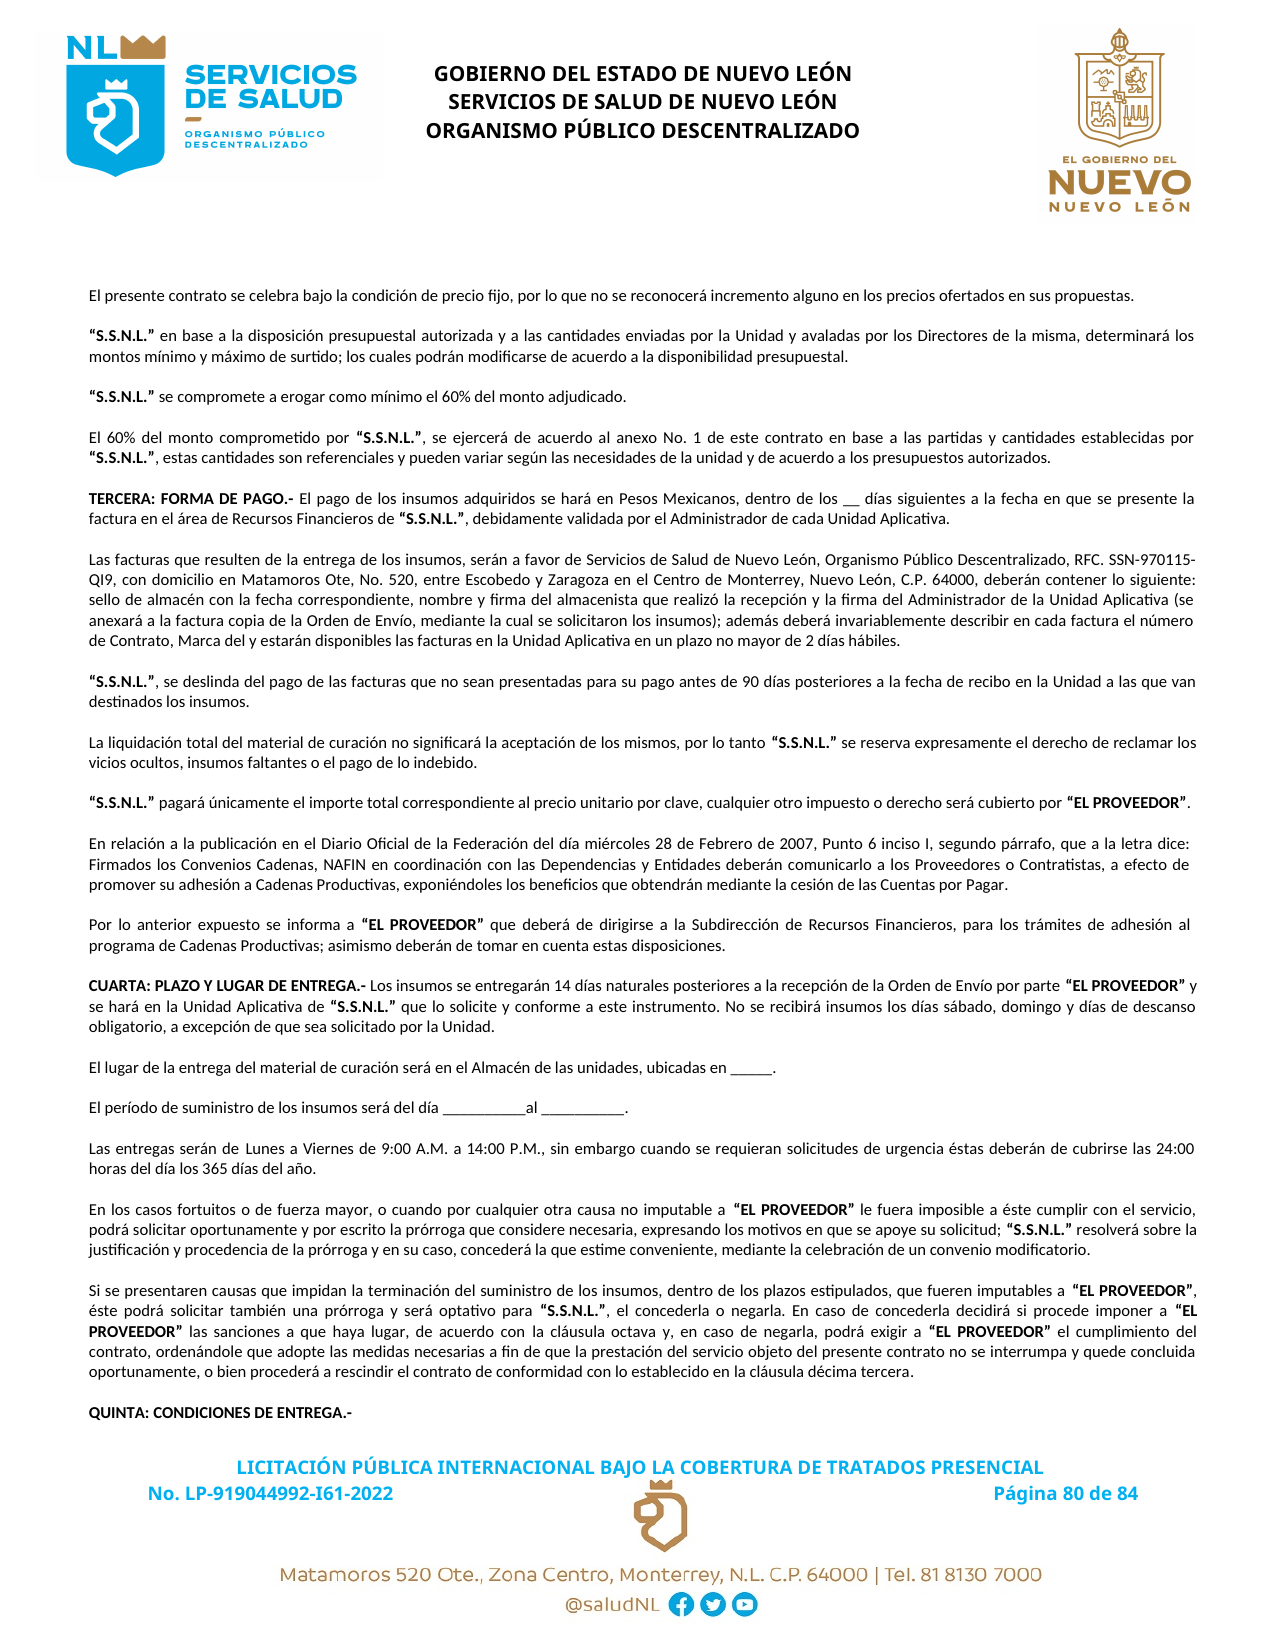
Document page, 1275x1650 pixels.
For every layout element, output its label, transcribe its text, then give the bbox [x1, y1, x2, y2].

picture [19, 1462, 1275, 1632]
text Las facturas que resulten de la entrega de los insumos, serán a favor de Servicios de Salud de Nuevo León, Organismo Público Descentralizado, RFC. SSN-970115-QI9, con domicilio en Matamoros Ote, No. 520, entre Escobedo y Zaragoza en el Centro de Monterrey, Nuevo León, C.P. 64000, deberán contener lo siguiente: sello de almacén con la fecha correspondiente, nombre y firma del almacenista que realizó la recepción y la firma del Administrador de la Unidad Aplicativa (se anexará a la factura copia de la Orden de Envío, mediante la cual se solicitaron los insumos); además deberá invariablemente describir en cada factura el número de Contrato, Marca del y estarán disponibles las facturas en la Unidad Aplicativa en un plazo no mayor de 2 días hábiles. [89, 549, 1197, 651]
picture [302, 1463, 311, 1471]
text Las entregas serán de Lunes a Viernes de 9:00 A.M. a 14:00 P.M., sin embargo cuando se requieran solicitudes de urgencia éstas deberán de cubrirse las 24:00 horas del día los 365 días del año. [89, 1138, 1197, 1179]
text Por lo anterior expuesto se informa a “EL PROVEEDOR” que deberá de dirigirse a la Subdirección de Recursos Financieros, para los trámites de adhesión al programa de Cadenas Productivas; asimismo deberán de tomar en cuenta estas disposiciones. [89, 915, 1192, 955]
text La liquidación total del material de curación no significará la aceptación de los mismos, por lo tanto “S.S.N.L.” se reserva expresamente el derecho de reclamar los vicios ocultos, insumos faltantes o el pago de lo indebido. [89, 732, 1197, 772]
text CUARTA: PLAZO Y LUGAR DE ENTREGA.- Los insumos se entregarán 14 días naturales posteriores a la recepción de la Orden de Envío por parte “EL PROVEEDOR” y se hará en la Unidad Aplicativa de “S.S.N.L.” que lo solicite y conforme a este instrumento. No se recibirá insumos los días sábado, domingo y días de descanso obligatorio, a excepción de que sea solicitado por la Unidad. [89, 976, 1197, 1037]
text El período de suministro de los insumos será del día __________al __________. [89, 1097, 1197, 1118]
list “S.S.N.L.” en base a la disposición presupuestal autorizada y a las cantidades enviadas por la Unidad y avaladas por los Directores de la misma, determinará los montos mínimo y máximo de surtido; los cuales podrán modificarse de acuerdo a la disponibilidad presupuestal. [89, 326, 1196, 366]
picture [777, 1462, 783, 1471]
text En los casos fortuitos o de fuerza mayor, o cuando por cualquier otra causa no imputable a “EL PROVEEDOR” le fuera imposible a éste cumplir con el servicio, podrá solicitar oportunamente y por escrito la prórroga que considere necesaria, expresando los motivos en que se apoye su solicitud; “S.S.N.L.” resolverá sobre la justificación y procedencia de la prórroga y en su caso, concederá la que estime conveniente, mediante la celebración de un convenio modificatorio. [89, 1199, 1197, 1260]
text “S.S.N.L.” pagará únicamente el importe total correspondiente al precio unitario por clave, cualquier otro impuesto o derecho será cubierto por “EL PROVEEDOR”. [89, 793, 1197, 813]
picture [581, 1462, 585, 1472]
text QUINTA: CONDICIONES DE ENTREGA.- [89, 1402, 1192, 1422]
text El presente contrato se celebra bajo la condición de precio fijo, por lo que no se reconocerá incremento alguno en los precios ofertados en sus propuestas. [89, 285, 1197, 305]
list “S.S.N.L.” se compromete a erogar como mínimo el 60% del monto adjudicado. [89, 387, 1196, 407]
picture [847, 1462, 853, 1472]
list El 60% del monto comprometido por “S.S.N.L.”, se ejercerá de acuerdo al anexo No. 1 de este contrato en base a las partidas y cantidades establecidas por “S.S.N.L.”, estas cantidades son referenciales y pueden variar según las necesidades de la unidad y de acuerdo a los presupuestos autorizados. [89, 427, 1196, 468]
picture [259, 1463, 268, 1471]
text “S.S.N.L.”, se deslinda del pago de las facturas que no sean presentadas para su pago antes de 90 días posteriores a la fecha de recibo en la Unidad a las que van destinados los insumos. [89, 671, 1197, 712]
picture [622, 1462, 627, 1473]
picture [413, 1462, 423, 1472]
picture [611, 1462, 616, 1471]
picture [241, 1462, 249, 1471]
picture [395, 1462, 402, 1471]
picture [883, 1462, 887, 1472]
text El lugar de la entrega del material de curación será en el Almacén de las unidades, ubicadas en _____. [89, 1057, 1197, 1077]
picture [1037, 23, 1197, 224]
text Si se presentaren causas que impidan la terminación del suministro de los insumos, dentro de los plazos estipulados, que fueren imputables a “EL PROVEEDOR”, éste podrá solicitar también una prórroga y será optativo para “S.S.N.L.”, el concederla o negarla. En caso de concederla decidirá si procede imponer a “EL PROVEEDOR” las sanciones a que haya lugar, de acuerdo con la cláusula octava y, en caso de negarla, podrá exigir a “EL PROVEEDOR” el cumplimiento del contrato, ordenándole que adopte las medidas necesarias a fin de que la prestación del servicio objeto del presente contrato no se interrumpa y quede concluida oportunamente, o bien procederá a rescindir el contrato de conformidad con lo establecido en la cláusula décima tercera. [89, 1280, 1197, 1382]
picture [657, 1462, 665, 1471]
picture [1019, 1462, 1024, 1471]
picture [696, 1464, 702, 1471]
picture [1030, 1462, 1034, 1472]
picture [33, 31, 383, 182]
text TERCERA: FORMA DE PAGO.- El pago de los insumos adquiridos se hará en Pesos Mexicanos, dentro de los __ días siguientes a la fecha en que se presente la factura en el área de Recursos Financieros de “S.S.N.L.”, debidamente validada por el Administrador de cada Unidad Aplicativa. [89, 488, 1197, 529]
text En relación a la publicación en el Diario Oficial de la Federación del día miércoles 28 de Febrero de 2007, Punto 6 inciso I, segundo párrafo, que a la letra dice: Firmados los Convenios Cadenas, NAFIN en coordinación con las Dependencias y Entidades deberán comunicarlo a los Proveedores o Contratistas, a efecto de promover su adhesión a Cadenas Productivas, exponiéndoles los beneficios que obtendrán mediante la cesión de las Cuentas por Pagar. [89, 833, 1192, 894]
picture [636, 1464, 642, 1471]
